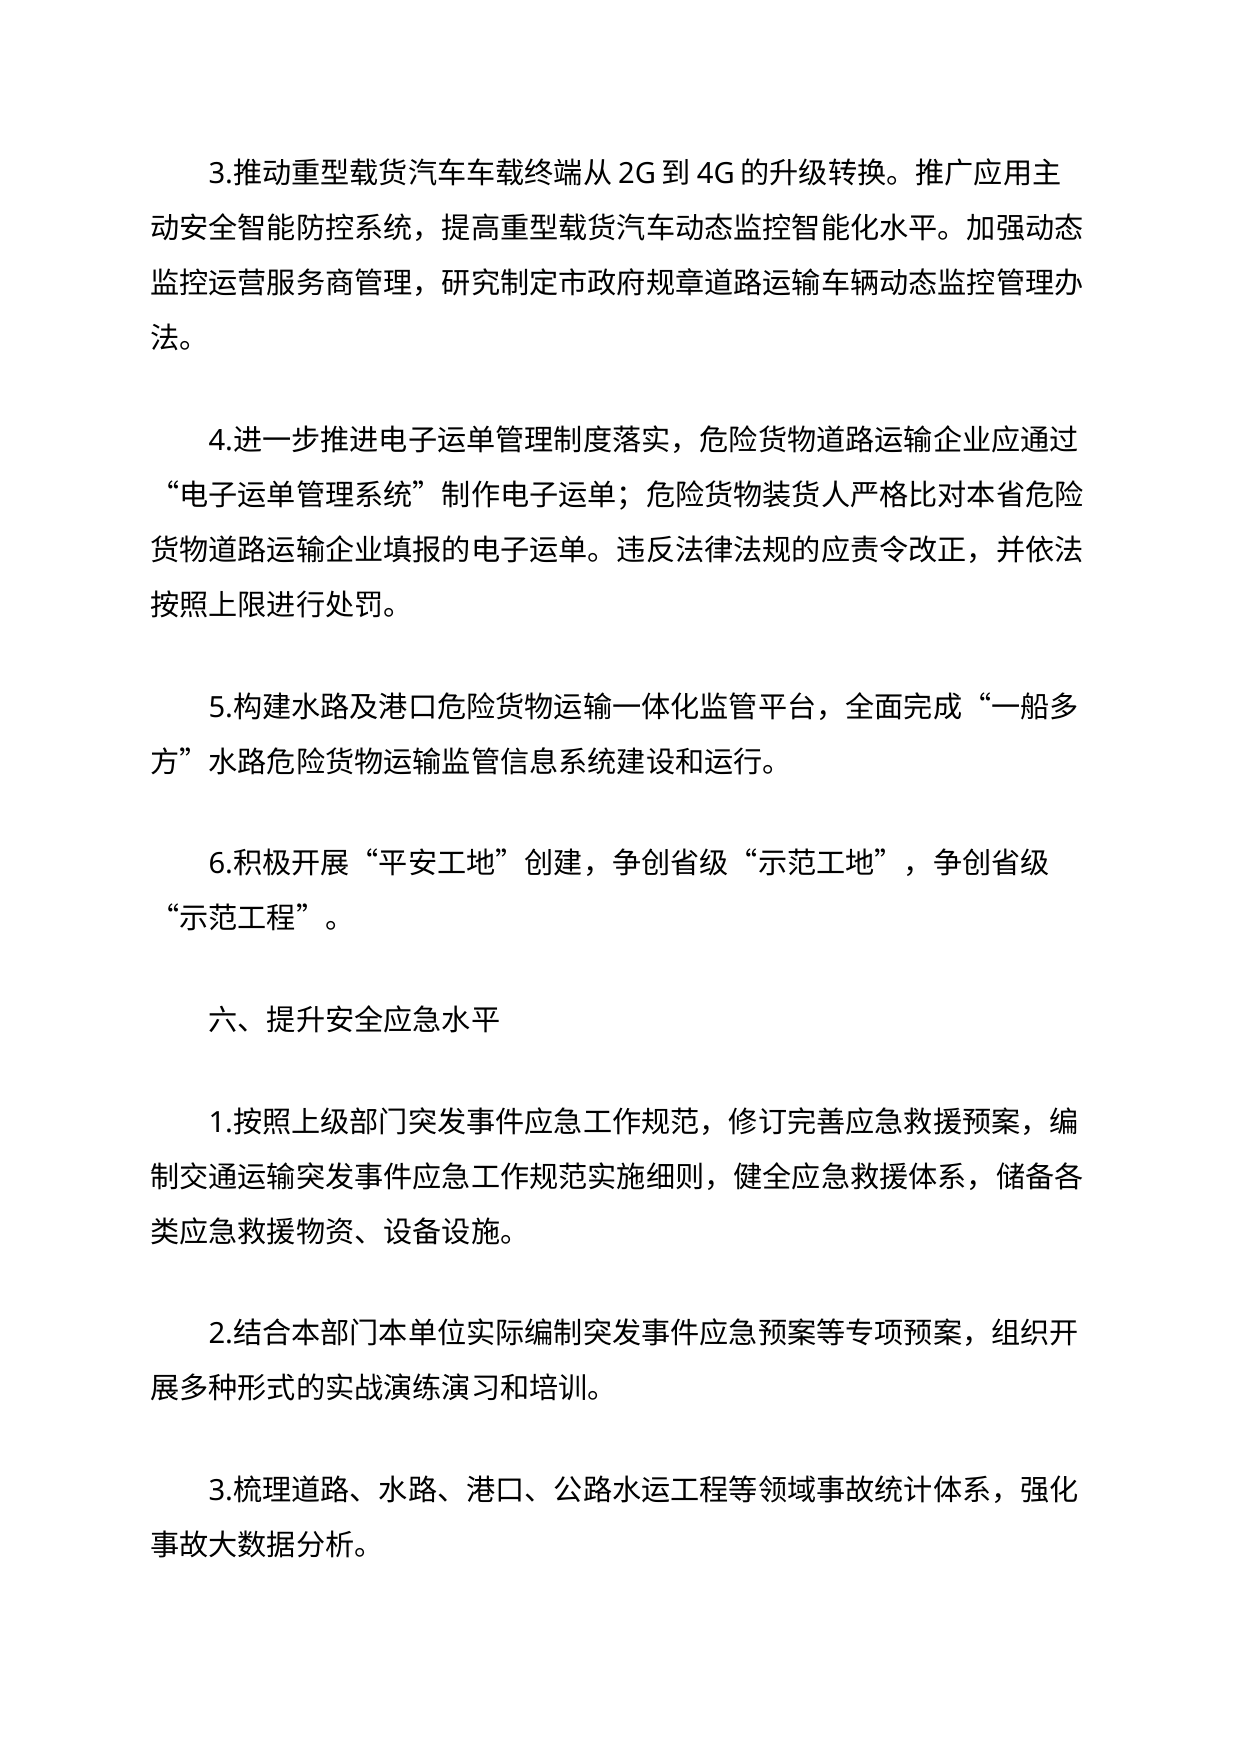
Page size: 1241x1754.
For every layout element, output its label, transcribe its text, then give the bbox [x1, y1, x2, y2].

text 4.进一步推进电子运单管理制度落实，危险货物道路运输企业应通过“电子运单管理系统”制作电子运单；危险货物装货人严格比对本省危险货物道路运输企业填报的电子运单。违反法律法规的应责令改正，并依法按照上限进行处罚。 [150, 417, 1090, 624]
text 1.按照上级部门突发事件应急工作规范，修订完善应急救援预案，编制交通运输突发事件应急工作规范实施细则，健全应急救援体系，储备各类应急救援物资、设备设施。 [150, 1098, 1090, 1251]
text 3.推动重型载货汽车车载终端从2G到4G的升级转换。推广应用主动安全智能防控系统，提高重型载货汽车动态监控智能化水平。加强动态监控运营服务商管理，研究制定市政府规章道路运输车辆动态监控管理办法。 [150, 150, 1090, 357]
text 2.结合本部门本单位实际编制突发事件应急预案等专项预案，组织开展多种形式的实战演练演习和培训。 [150, 1310, 1090, 1407]
text 5.构建水路及港口危险货物运输一体化监管平台，全面完成“一船多方”水路危险货物运输监管信息系统建设和运行。 [150, 683, 1090, 780]
text 3.梳理道路、水路、港口、公路水运工程等领域事故统计体系，强化事故大数据分析。 [150, 1467, 1090, 1564]
text 六、提升安全应急水平 [150, 997, 1090, 1039]
text 6.积极开展“平安工地”创建，争创省级“示范工地”，争创省级“示范工程”。 [150, 840, 1090, 937]
